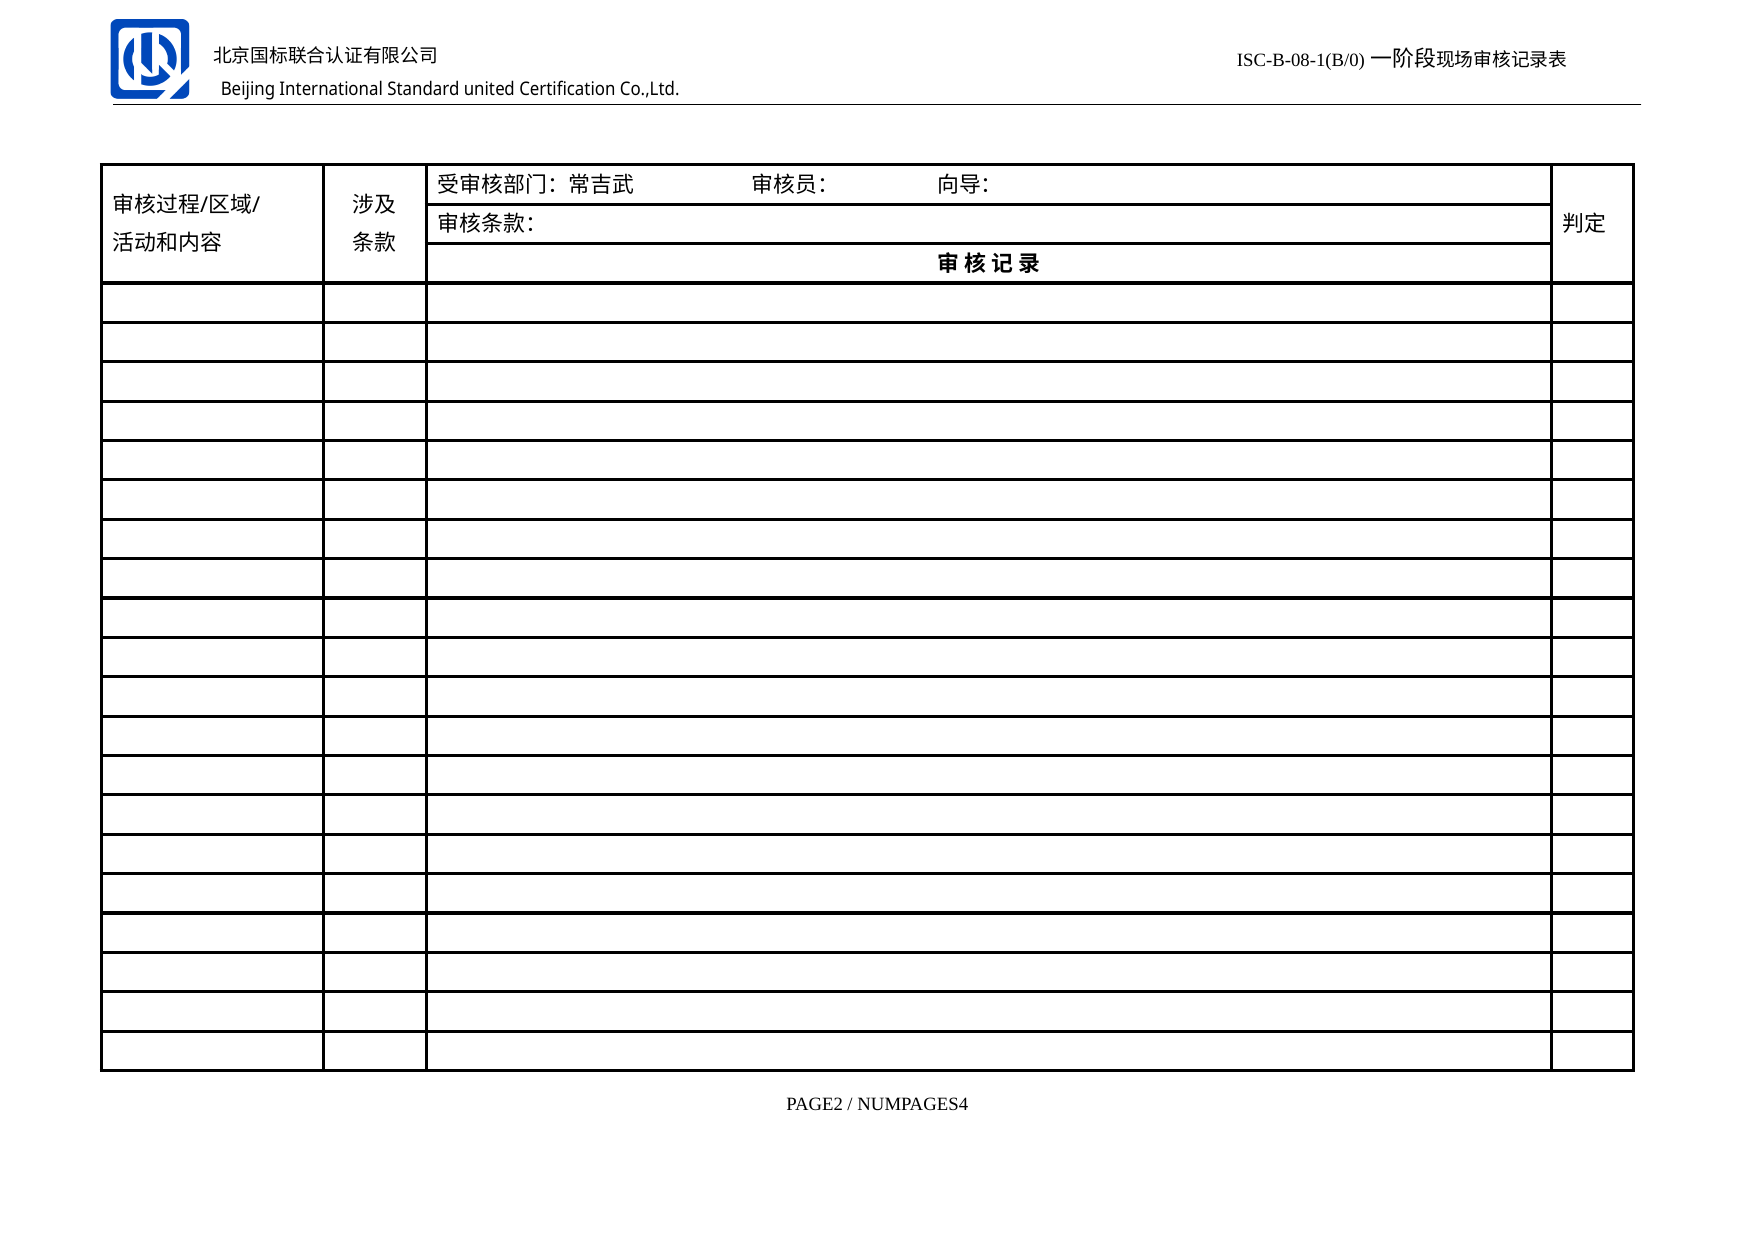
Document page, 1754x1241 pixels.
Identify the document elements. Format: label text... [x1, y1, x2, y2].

table_cell [1553, 954, 1632, 990]
table_cell [1553, 600, 1632, 636]
table_cell [428, 560, 1550, 596]
table_cell [103, 875, 322, 911]
table_cell [325, 757, 425, 793]
table_header 受审核部门：常吉武 审核员： 向导： [428, 166, 1550, 203]
table_cell [103, 521, 322, 557]
table_cell [103, 1033, 322, 1069]
table_cell [428, 915, 1550, 951]
table_cell [325, 718, 425, 754]
table_cell [103, 718, 322, 754]
table_cell [428, 954, 1550, 990]
table_header 涉及 条款 [325, 166, 425, 281]
table_cell [103, 363, 322, 399]
table_cell [1553, 442, 1632, 478]
table_cell [428, 993, 1550, 1029]
table_cell [103, 796, 322, 833]
table_cell [103, 285, 322, 321]
table_cell [325, 521, 425, 557]
table_cell [103, 442, 322, 478]
table_cell [325, 324, 425, 360]
table_cell [325, 600, 425, 636]
table_cell [428, 285, 1550, 321]
table_cell [428, 796, 1550, 833]
table_cell [428, 875, 1550, 911]
table_cell [1553, 639, 1632, 675]
table_cell [428, 324, 1550, 360]
table_cell [428, 836, 1550, 872]
table_cell 审 核 记 录 [428, 245, 1550, 281]
table_cell [428, 363, 1550, 399]
table_cell [325, 993, 425, 1029]
table_cell [103, 639, 322, 675]
picture [110, 19, 190, 99]
table_cell [1553, 718, 1632, 754]
table_cell [325, 560, 425, 596]
table_cell [1553, 481, 1632, 518]
table_cell [428, 1033, 1550, 1069]
table_cell [1553, 403, 1632, 439]
table_cell [325, 285, 425, 321]
table_cell [103, 954, 322, 990]
table_cell [325, 796, 425, 833]
table_header 判定 [1553, 166, 1632, 281]
table_cell [1553, 915, 1632, 951]
table_cell [103, 836, 322, 872]
table_cell [428, 481, 1550, 518]
table_cell [428, 639, 1550, 675]
table_cell [325, 915, 425, 951]
table_cell 审核条款： [428, 206, 1550, 242]
table_cell [1553, 836, 1632, 872]
table_cell [325, 442, 425, 478]
table_cell [1553, 1033, 1632, 1069]
table_cell [325, 1033, 425, 1069]
table_cell [428, 403, 1550, 439]
table_cell [1553, 285, 1632, 321]
table_cell [1553, 796, 1632, 833]
table_header 审核过程/区域/ 活动和内容 [103, 166, 322, 281]
table_cell [103, 600, 322, 636]
table_cell [325, 363, 425, 399]
table_cell [428, 521, 1550, 557]
table_cell [103, 678, 322, 714]
table_cell [1553, 757, 1632, 793]
table_cell [1553, 363, 1632, 399]
table_cell [103, 915, 322, 951]
table_cell [325, 875, 425, 911]
table_cell [103, 993, 322, 1029]
table_cell [1553, 993, 1632, 1029]
table_cell [325, 954, 425, 990]
table_cell [428, 442, 1550, 478]
table_cell [1553, 324, 1632, 360]
table_cell [325, 836, 425, 872]
table_cell [325, 678, 425, 714]
table_cell [1553, 875, 1632, 911]
table_cell [428, 718, 1550, 754]
table_cell [103, 403, 322, 439]
table_cell [103, 481, 322, 518]
table_cell [325, 639, 425, 675]
table_cell [1553, 678, 1632, 714]
table_cell [1553, 521, 1632, 557]
table_cell [325, 481, 425, 518]
table_cell [103, 324, 322, 360]
table_cell [428, 757, 1550, 793]
table_cell [103, 757, 322, 793]
table_cell [325, 403, 425, 439]
table_cell [1553, 560, 1632, 596]
table_cell [428, 600, 1550, 636]
table_cell [103, 560, 322, 596]
table_cell [428, 678, 1550, 714]
